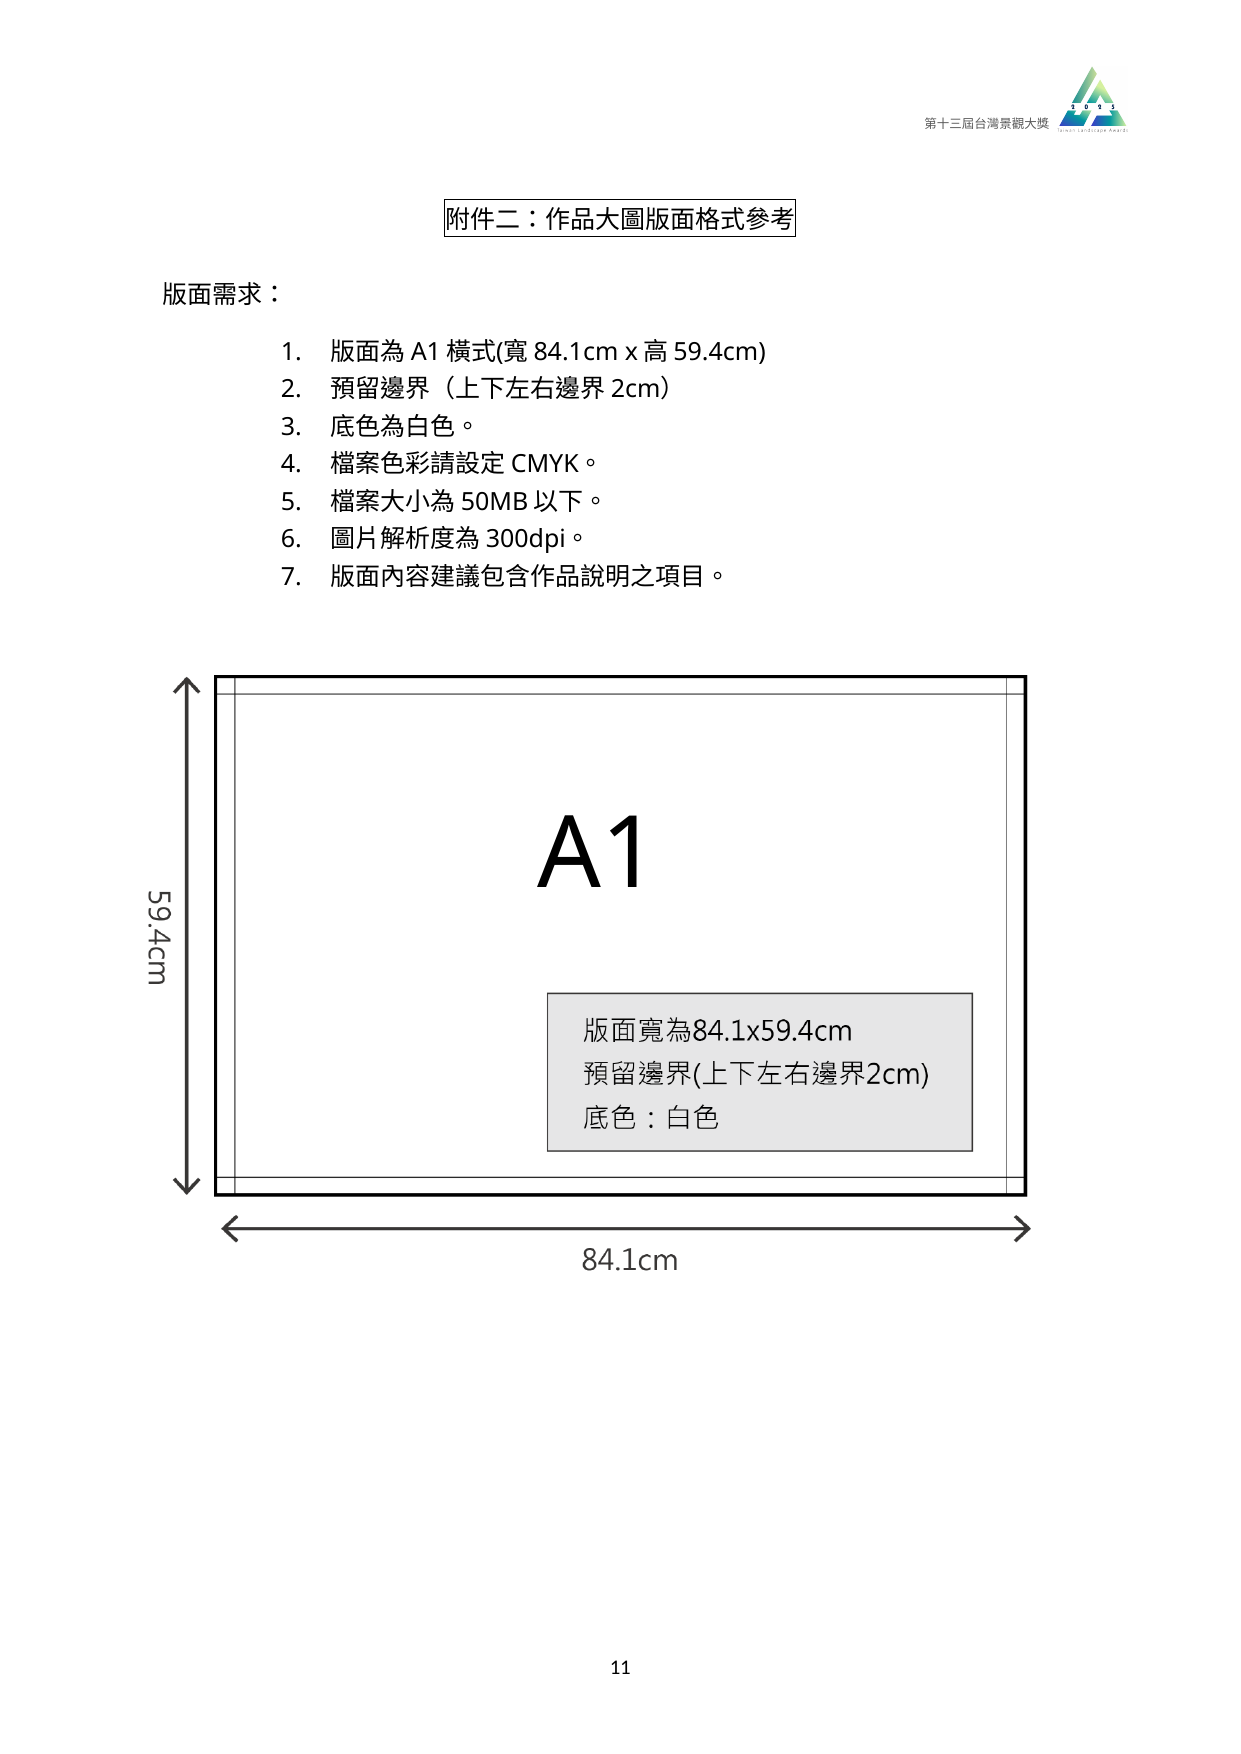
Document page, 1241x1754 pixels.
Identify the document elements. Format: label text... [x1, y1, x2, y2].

list 預留邊界（上下左右邊界2cm） [281, 368, 1128, 405]
list 圖片解析度為300dpi。 [281, 518, 1128, 555]
list 版面內容建議包含作品說明之項目。 [281, 555, 1128, 593]
list 檔案色彩請設定CMYK。 [281, 443, 1128, 480]
text 版面需求： [112, 274, 1128, 312]
picture [1057, 66, 1128, 133]
list 底色為白色。 [281, 405, 1128, 443]
text 附件二：作品大圖版面格式參考 [112, 180, 1128, 255]
list 版面為A1橫式(寬84.1cm x高59.4cm) [281, 330, 1128, 368]
list 檔案大小為50MB以下。 [281, 480, 1128, 518]
picture [112, 611, 1128, 1318]
